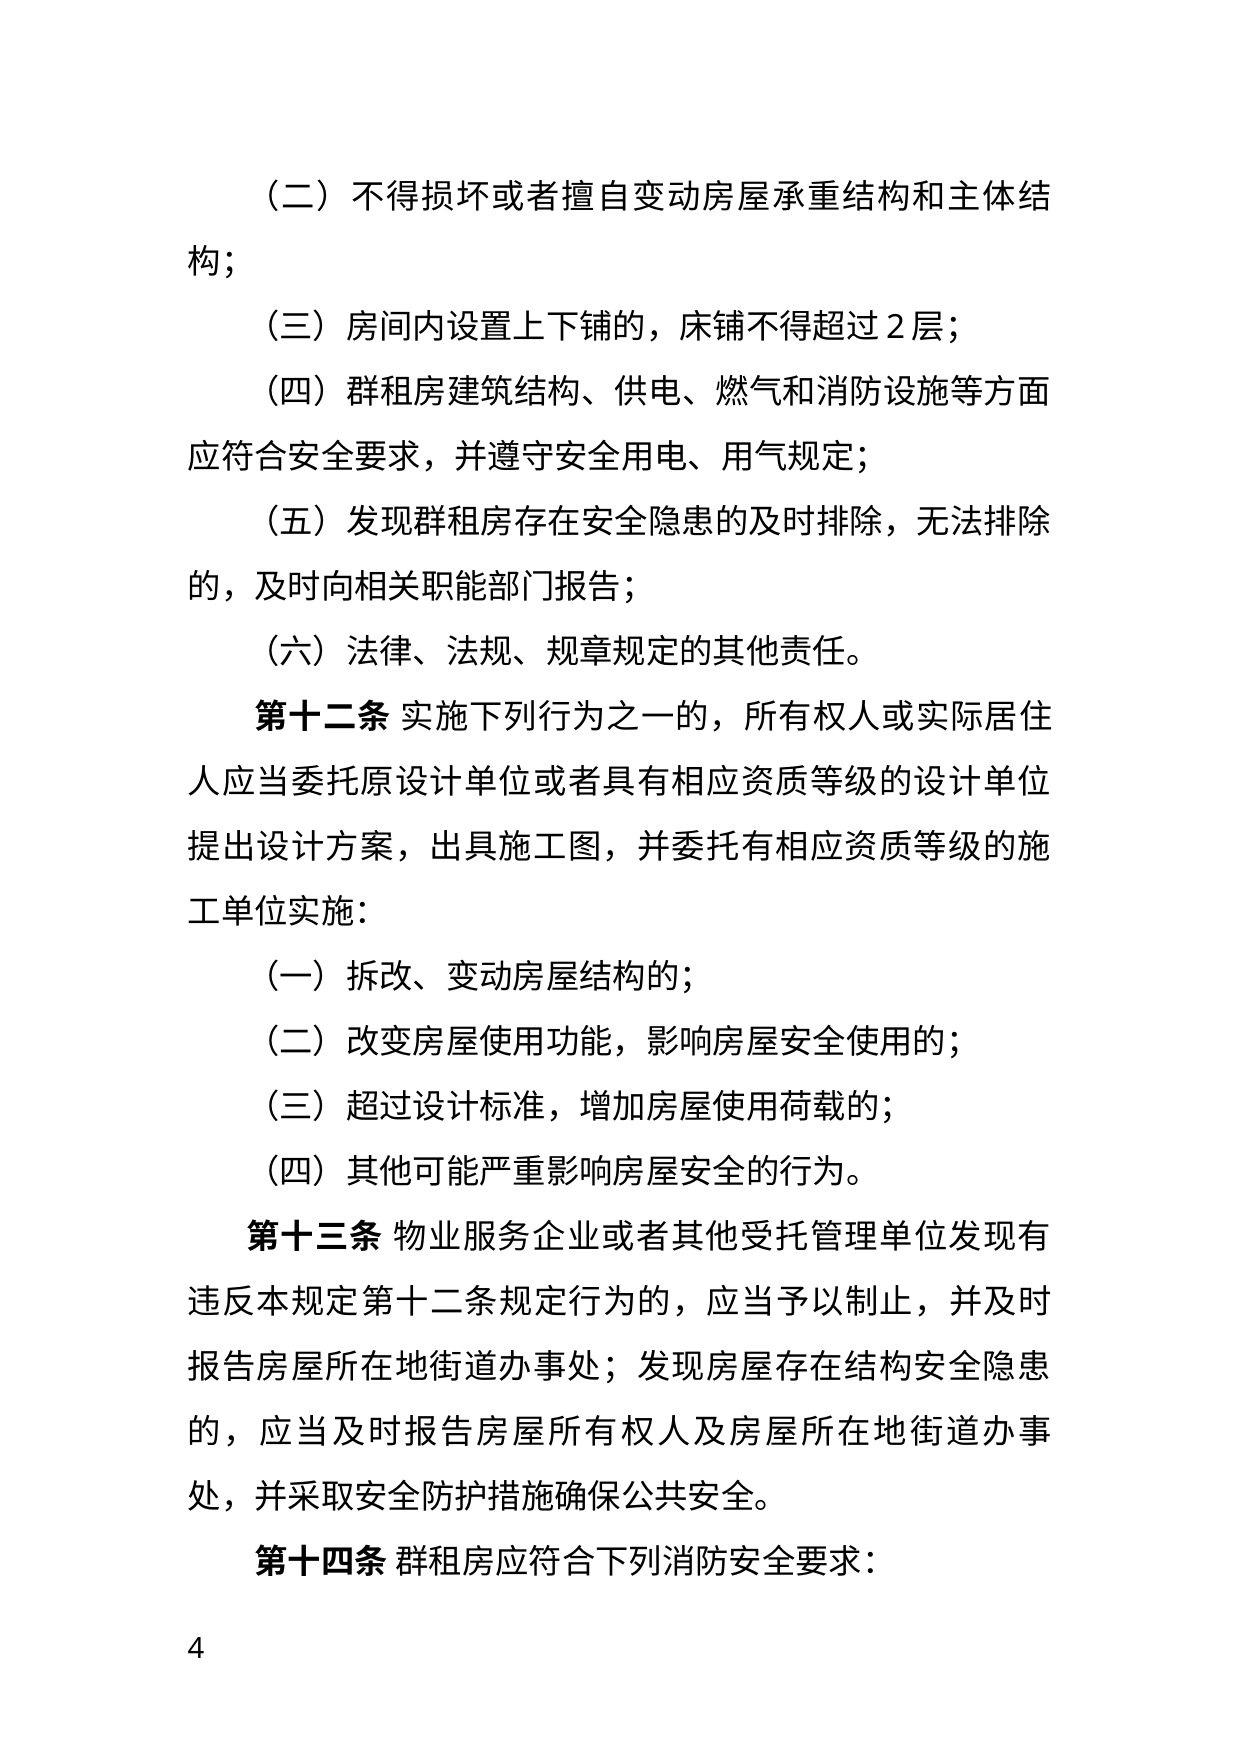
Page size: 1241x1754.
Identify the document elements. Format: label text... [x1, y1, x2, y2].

list 第十三条 物业服务企业或者其他受托管理单位发现有违反本规定第十二条规定行为的，应当予以制止，并及时报告房屋所在地街道办事处；发现房屋存在结构安全隐患的，应当及时报告房屋所有权人及房屋所在地街道办事处，并采取安全防护措施确保公共安全。 [187, 1202, 1053, 1527]
list （二）改变房屋使用功能，影响房屋安全使用的； [187, 1007, 1053, 1072]
list （三）超过设计标准，增加房屋使用荷载的； [187, 1072, 1053, 1137]
list 第十四条 群租房应符合下列消防安全要求： [187, 1527, 1053, 1592]
list （四）其他可能严重影响房屋安全的行为。 [187, 1137, 1053, 1202]
list 第十二条 实施下列行为之一的，所有权人或实际居住人应当委托原设计单位或者具有相应资质等级的设计单位提出设计方案，出具施工图，并委托有相应资质等级的施工单位实施： [187, 682, 1053, 942]
list （五）发现群租房存在安全隐患的及时排除，无法排除的，及时向相关职能部门报告； [187, 487, 1053, 617]
list （六）法律、法规、规章规定的其他责任。 [187, 617, 1053, 682]
list （三）房间内设置上下铺的，床铺不得超过2层； [187, 292, 1053, 357]
list （四）群租房建筑结构、供电、燃气和消防设施等方面应符合安全要求，并遵守安全用电、用气规定； [187, 357, 1053, 487]
list （二）不得损坏或者擅自变动房屋承重结构和主体结构； [187, 162, 1053, 292]
list （一）拆改、变动房屋结构的； [187, 942, 1053, 1007]
